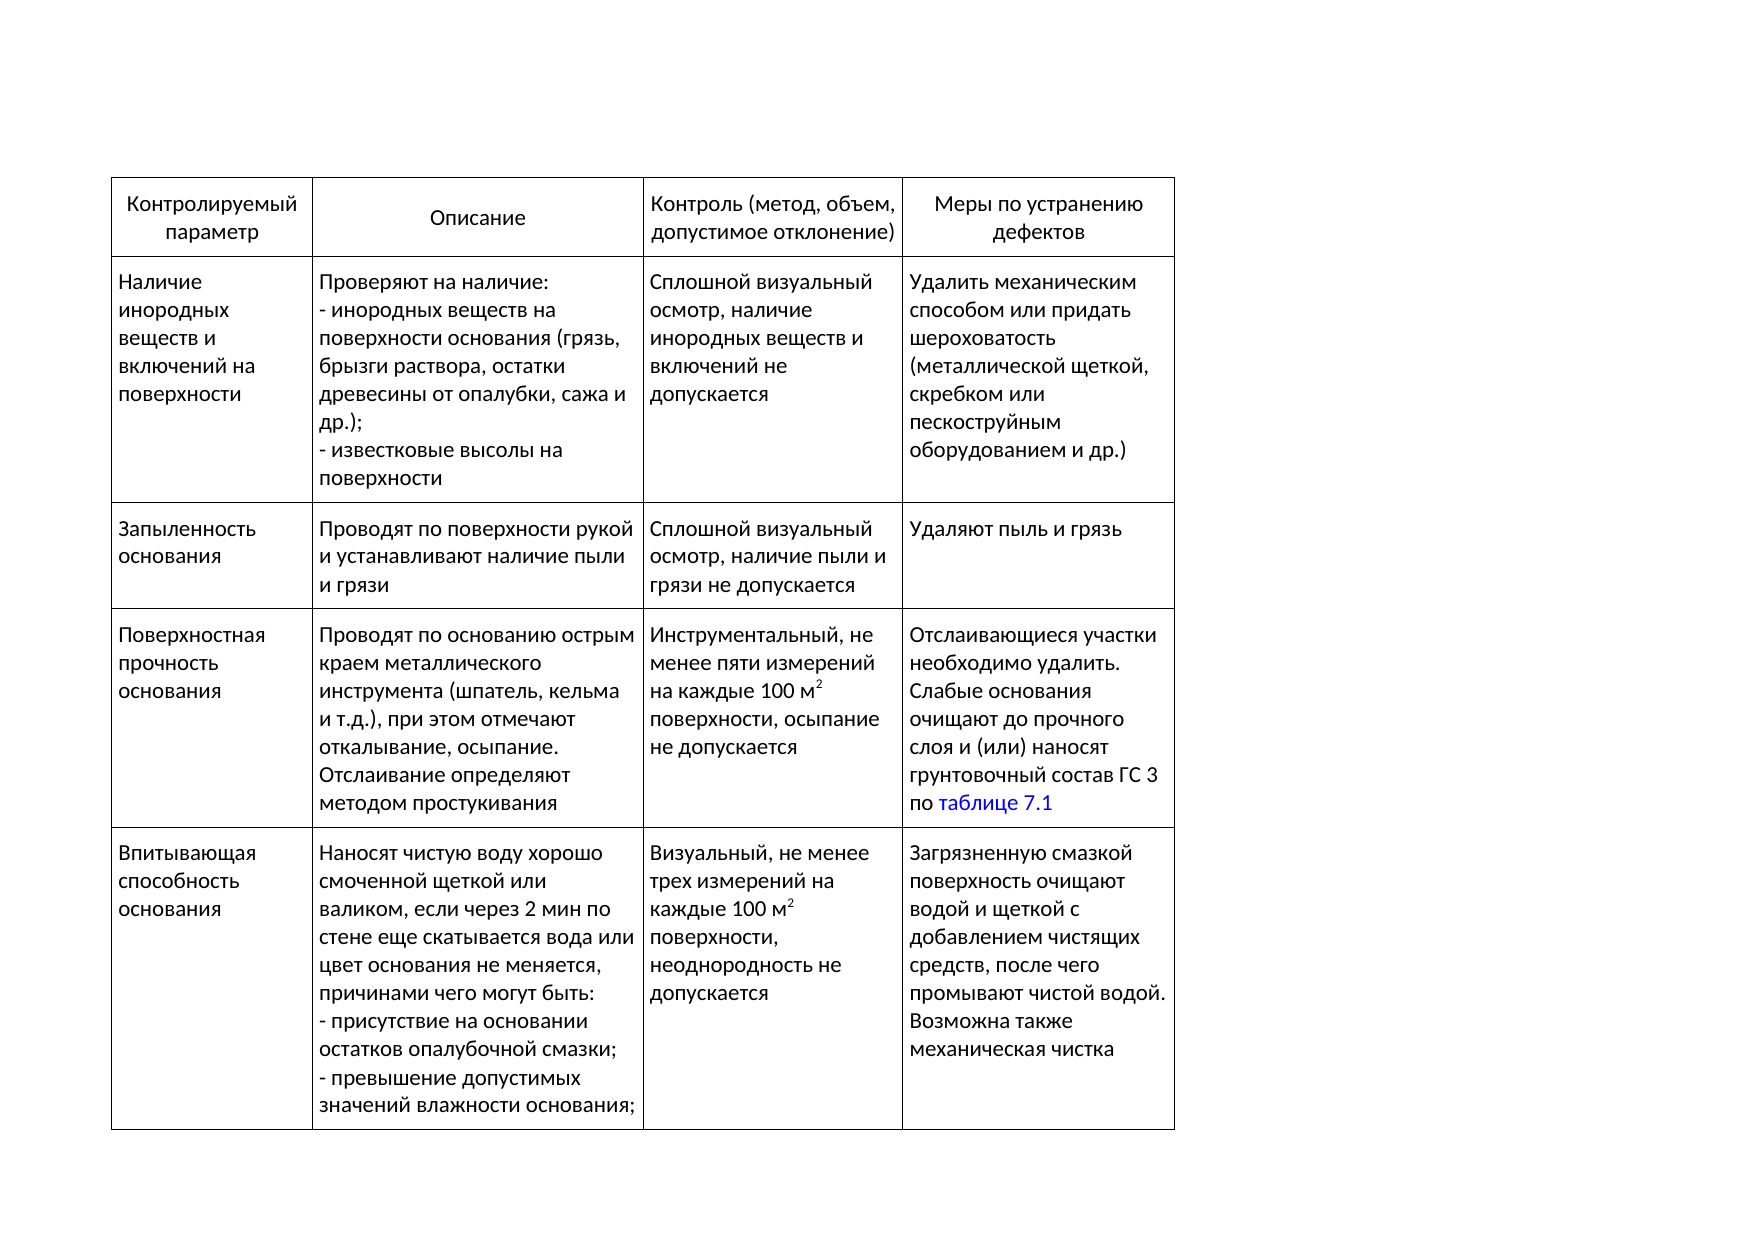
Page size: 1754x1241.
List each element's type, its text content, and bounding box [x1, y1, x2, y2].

table_cell Отслаивающиеся участки необходимо удалить. Слабые основания очищают до прочного слоя и (или) наносят грунтовочный состав ГС 3 по таблице 7.1 [903, 609, 1174, 827]
table_cell Наличие инородных веществ и включений на поверхности [112, 257, 312, 502]
table_cell Удалить механическим способом или придать шероховатость (металлической щеткой, скребком или пескоструйным оборудованием и др.) [903, 257, 1174, 502]
table_cell Сплошной визуальный осмотр, наличие инородных веществ и включений не допускается [644, 257, 902, 502]
table_cell Удаляют пыль и грязь [903, 503, 1174, 608]
table_cell Инструментальный, не менее пяти измерений на каждые 100 м2 поверхности, осыпание не допускается [644, 609, 902, 827]
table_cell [903, 828, 1174, 1129]
table_header Меры по устранению дефектов [903, 178, 1174, 256]
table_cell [313, 828, 643, 1129]
table_header Описание [313, 178, 643, 256]
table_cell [112, 828, 312, 1129]
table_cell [644, 828, 902, 1129]
table_cell Запыленность основания [112, 503, 312, 608]
table_cell Сплошной визуальный осмотр, наличие пыли и грязи не допускается [644, 503, 902, 608]
table_cell Поверхностная прочность основания [112, 609, 312, 827]
table_cell Проводят по основанию острым краем металлического инструмента (шпатель, кельма и т.д.), при этом отмечают откалывание, осыпание. Отслаивание определяют методом простукивания [313, 609, 643, 827]
table_cell Проверяют на наличие: - инородных веществ на поверхности основания (грязь, брызги раствора, остатки древесины от опалубки, сажа и др.); - известковые высолы на поверхности [313, 257, 643, 502]
table_header Контролируемый параметр [112, 178, 312, 256]
table_cell Проводят по поверхности рукой и устанавливают наличие пыли и грязи [313, 503, 643, 608]
table_header Контроль (метод, объем, допустимое отклонение) [644, 178, 902, 256]
